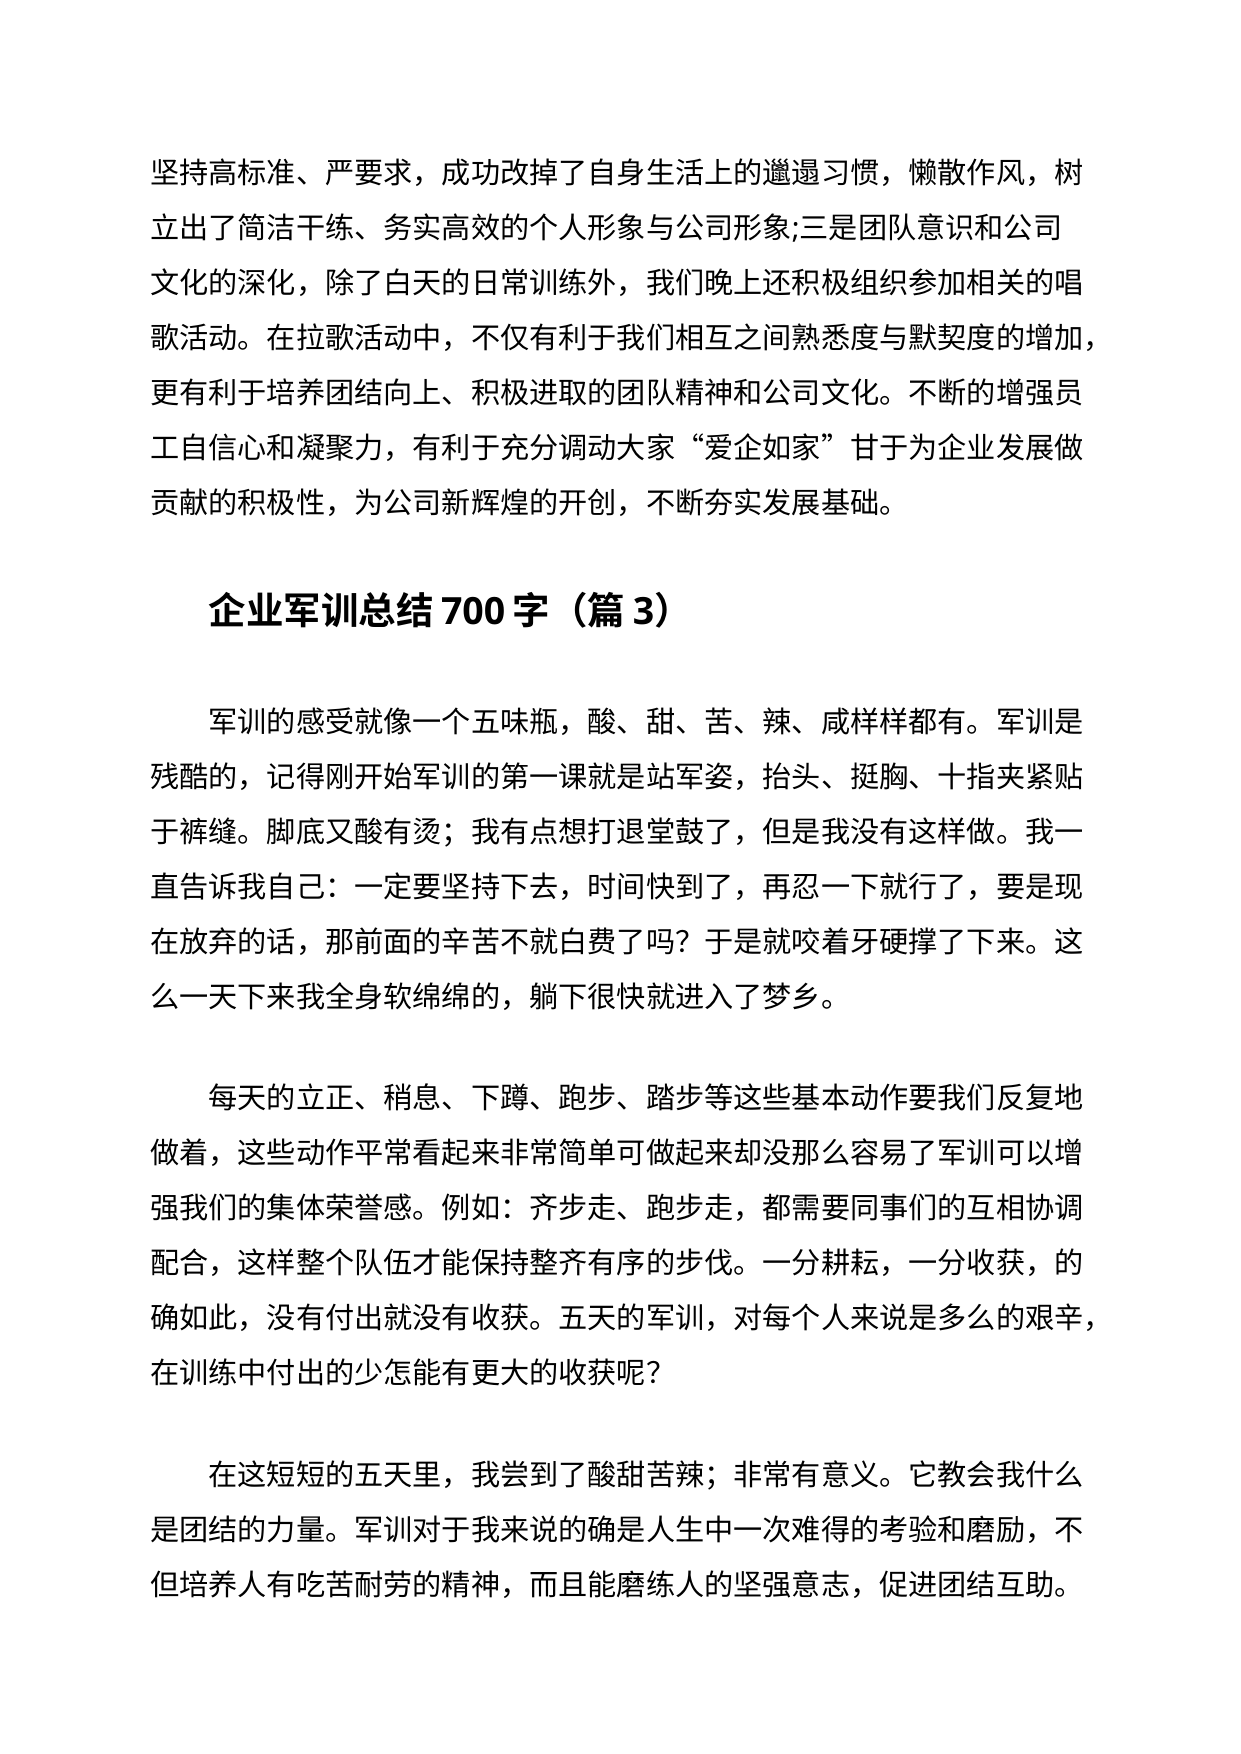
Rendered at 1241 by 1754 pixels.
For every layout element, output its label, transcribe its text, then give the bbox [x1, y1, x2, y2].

text 每天的立正、稍息、下蹲、跑步、踏步等这些基本动作要我们反复地做着，这些动作平常看起来非常简单可做起来却没那么容易了军训可以增强我们的集体荣誉感。例如：齐步走、跑步走，都需要同事们的互相协调配合，这样整个队伍才能保持整齐有序的步伐。一分耕耘，一分收获，的确如此，没有付出就没有收获。五天的军训，对每个人来说是多么的艰辛，在训练中付出的少怎能有更大的收获呢？ [150, 1075, 1090, 1392]
text 军训的感受就像一个五味瓶，酸、甜、苦、辣、咸样样都有。军训是残酷的，记得刚开始军训的第一课就是站军姿，抬头、挺胸、十指夹紧贴于裤缝。脚底又酸有烫；我有点想打退堂鼓了，但是我没有这样做。我一直告诉我自己：一定要坚持下去，时间快到了，再忍一下就行了，要是现在放弃的话，那前面的辛苦不就白费了吗？于是就咬着牙硬撑了下来。这么一天下来我全身软绵绵的，躺下很快就进入了梦乡。 [150, 699, 1090, 1016]
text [150, 150, 1090, 522]
text 企业军训总结700字（篇3） [150, 581, 1090, 636]
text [150, 1451, 1090, 1603]
